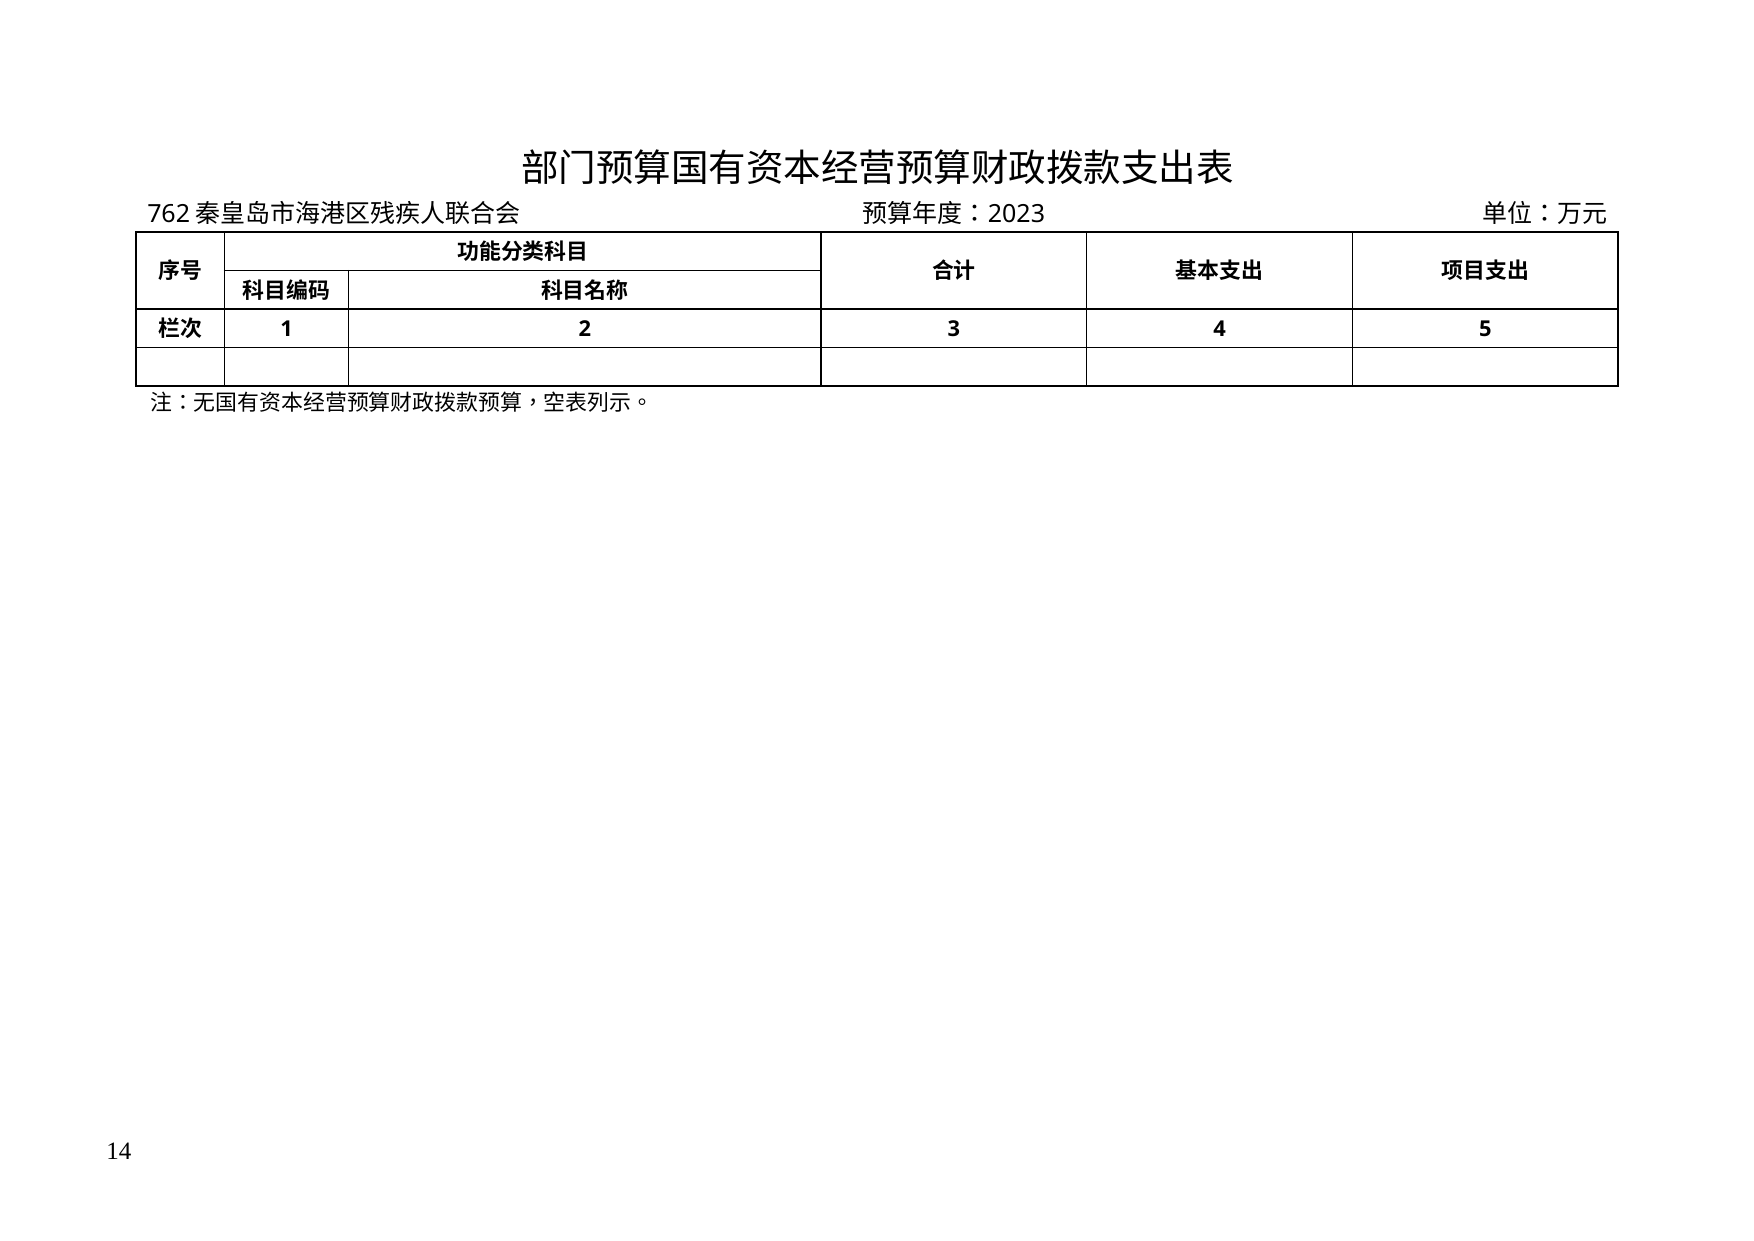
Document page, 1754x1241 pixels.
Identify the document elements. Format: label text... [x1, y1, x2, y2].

table_cell [822, 348, 1086, 385]
table_cell [349, 348, 820, 385]
table_cell 4 [1087, 310, 1352, 347]
table_cell 1 [225, 310, 348, 347]
table_cell 5 [1353, 310, 1617, 347]
table_cell 基本支出 [1087, 233, 1352, 308]
table_cell 序号 [137, 233, 224, 308]
table_cell 3 [822, 310, 1086, 347]
table_cell 项目支出 [1353, 233, 1617, 308]
table_header 单位：万元 [1087, 195, 1617, 231]
table_cell 科目名称 [349, 271, 820, 308]
table_cell 功能分类科目 [225, 233, 820, 270]
text 部门预算国有资本经营预算财政拨款支出表 [106, 142, 1648, 193]
table_cell [1087, 348, 1352, 385]
table_cell [225, 348, 348, 385]
table_cell 科目编码 [225, 271, 348, 308]
table_header 762秦皇岛市海港区残疾人联合会 [137, 195, 820, 231]
table_cell 2 [349, 310, 820, 347]
text 注：无国有资本经营预算财政拨款预算，空表列示。 [106, 387, 1648, 416]
table_cell 合计 [822, 233, 1086, 308]
table_cell [1353, 348, 1617, 385]
table_cell 栏次 [137, 310, 224, 347]
table_cell [137, 348, 224, 385]
table_header 预算年度：2023 [822, 195, 1086, 231]
